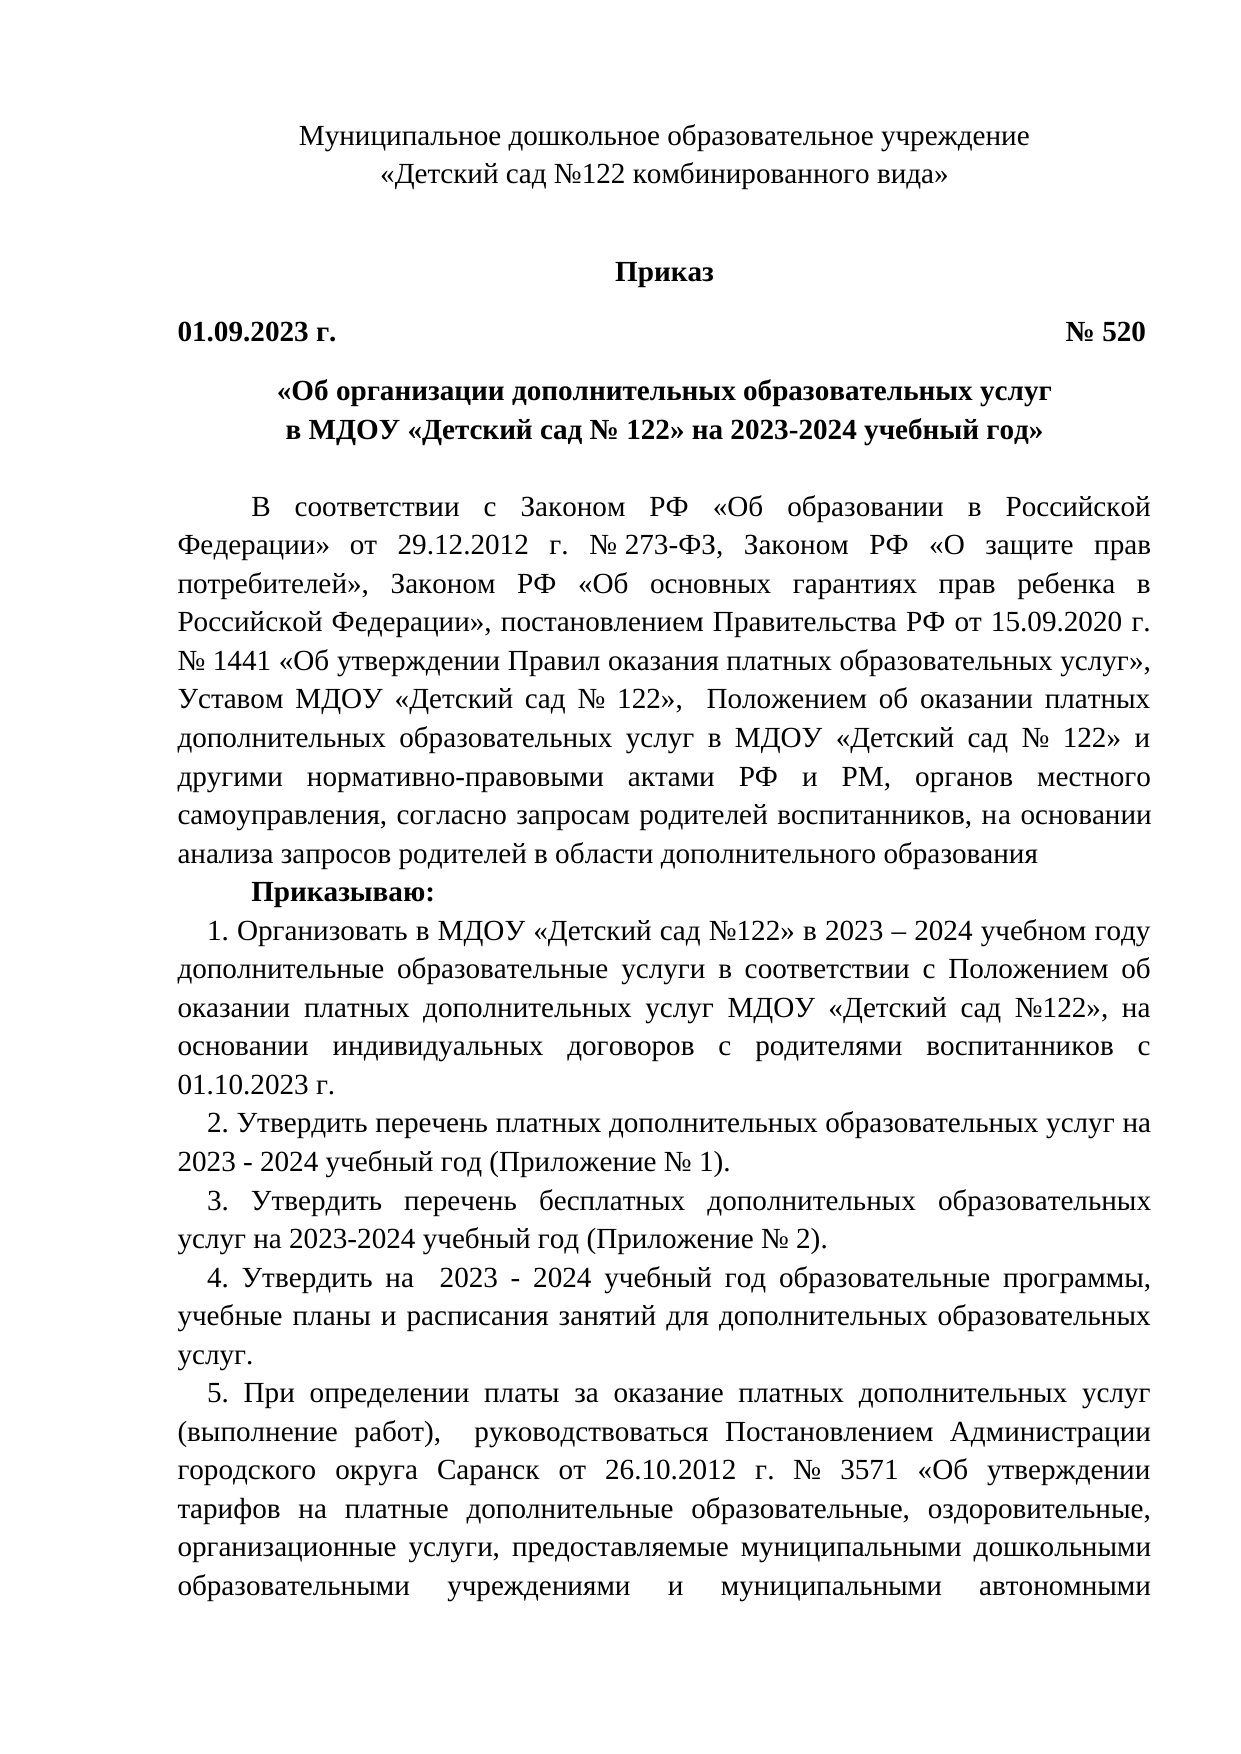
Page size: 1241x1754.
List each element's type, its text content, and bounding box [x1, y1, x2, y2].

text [177, 1375, 1152, 1602]
text Муниципальное дошкольное образовательное учреждение [177, 118, 1152, 152]
text 3. Утвердить перечень бесплатных дополнительных образовательных услуг на 2023-2024 учебный год (Приложение № 2). [177, 1183, 1152, 1255]
text «Об организации дополнительных образовательных услуг [177, 373, 1152, 407]
text В соответствии с Законом РФ «Об образовании в Российской Федерации» от 29.12.2012 г. № 273-ФЗ, Законом РФ «О защите прав потребителей», Законом РФ «Об основных гарантиях прав ребенка в Российской Федерации», постановлением Правительства РФ от 15.09.2020 г. № 1441 «Об утверждении Правил оказания платных образовательных услуг», Уставом МДОУ «Детский сад № 122», Положением об оказании платных дополнительных образовательных услуг в МДОУ «Детский сад № 122» и другими нормативно-правовыми актами РФ и РМ, органов местного самоуправления, согласно запросам родителей воспитанников, на основании анализа запросов родителей в области дополнительного образования [177, 489, 1152, 869]
text Приказ [177, 254, 1152, 288]
text 01.09.2023 г. № 520 [177, 314, 1152, 347]
text в МДОУ «Детский сад № 122» на 2023-2024 учебный год» [177, 412, 1152, 445]
text Приказываю: [177, 874, 1152, 908]
text 2. Утвердить перечень платных дополнительных образовательных услуг на 2023 - 2024 учебный год (Приложение № 1). [177, 1106, 1152, 1178]
text 1. Организовать в МДОУ «Детский сад №122» в 2023 – 2024 учебном году дополнительные образовательные услуги в соответствии с Положением об оказании платных дополнительных услуг МДОУ «Детский сад №122», на основании индивидуальных договоров с родителями воспитанников с 01.10.2023 г. [177, 913, 1152, 1101]
text «Детский сад №122 комбинированного вида» [177, 157, 1152, 190]
text 4. Утвердить на 2023 - 2024 учебный год образовательные программы, учебные планы и расписания занятий для дополнительных образовательных услуг. [177, 1260, 1152, 1370]
